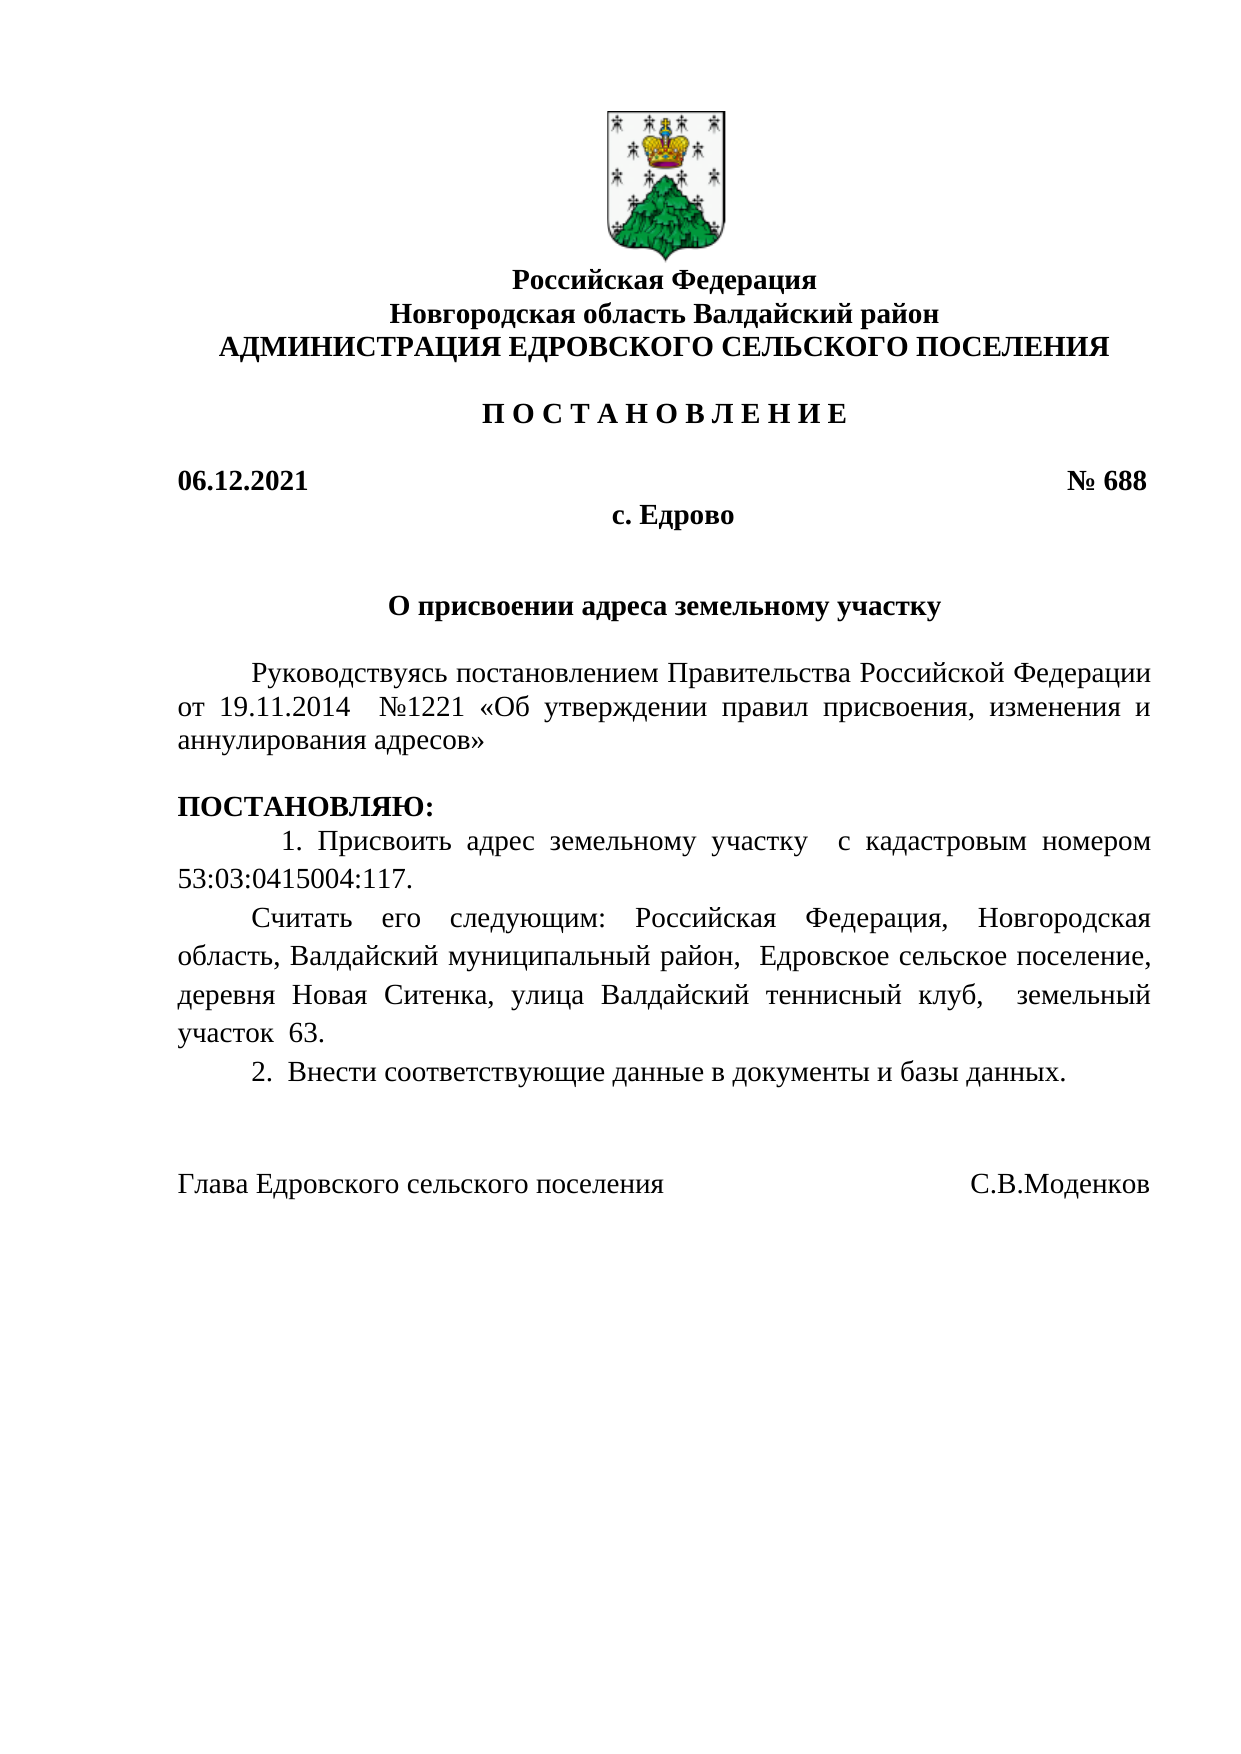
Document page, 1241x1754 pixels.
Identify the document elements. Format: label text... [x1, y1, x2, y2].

text АДМИНИСТРАЦИЯ ЕДРОВСКОГО СЕЛЬСКОГО ПОСЕЛЕНИЯ [177, 329, 1152, 363]
text 2. Внести соответствующие данные в документы и базы данных. [177, 1054, 1152, 1088]
text Глава Едровского сельского поселения С.В.Моденков [177, 1166, 1152, 1199]
text ПОСТАНОВЛЯЮ: [177, 789, 1152, 823]
text 06.12.2021 № 688 [177, 463, 1152, 497]
text Считать его следующим: Российская Федерация, Новгородская область, Валдайский муниципальный район, Едровское сельское поселение, деревня Новая Ситенка, улица Валдайский теннисный клуб, земельный участок 63. [177, 900, 1152, 1049]
text с. Едрово [472, 497, 1152, 531]
text Новгородская область Валдайский район [177, 296, 1152, 329]
text Российская Федерация [177, 118, 1152, 296]
text 1. Присвоить адрес земельному участку с кадастровым номером 53:03:0415004:117. [177, 823, 1152, 895]
text П О С Т А Н О В Л Е Н И Е [177, 396, 1152, 430]
text Руководствуясь постановлением Правительства Российской Федерации от 19.11.2014 №1221 «Об утверждении правил присвоения, изменения и аннулирования адресов» [177, 655, 1152, 756]
text О присвоении адреса земельному участку [177, 588, 1152, 622]
